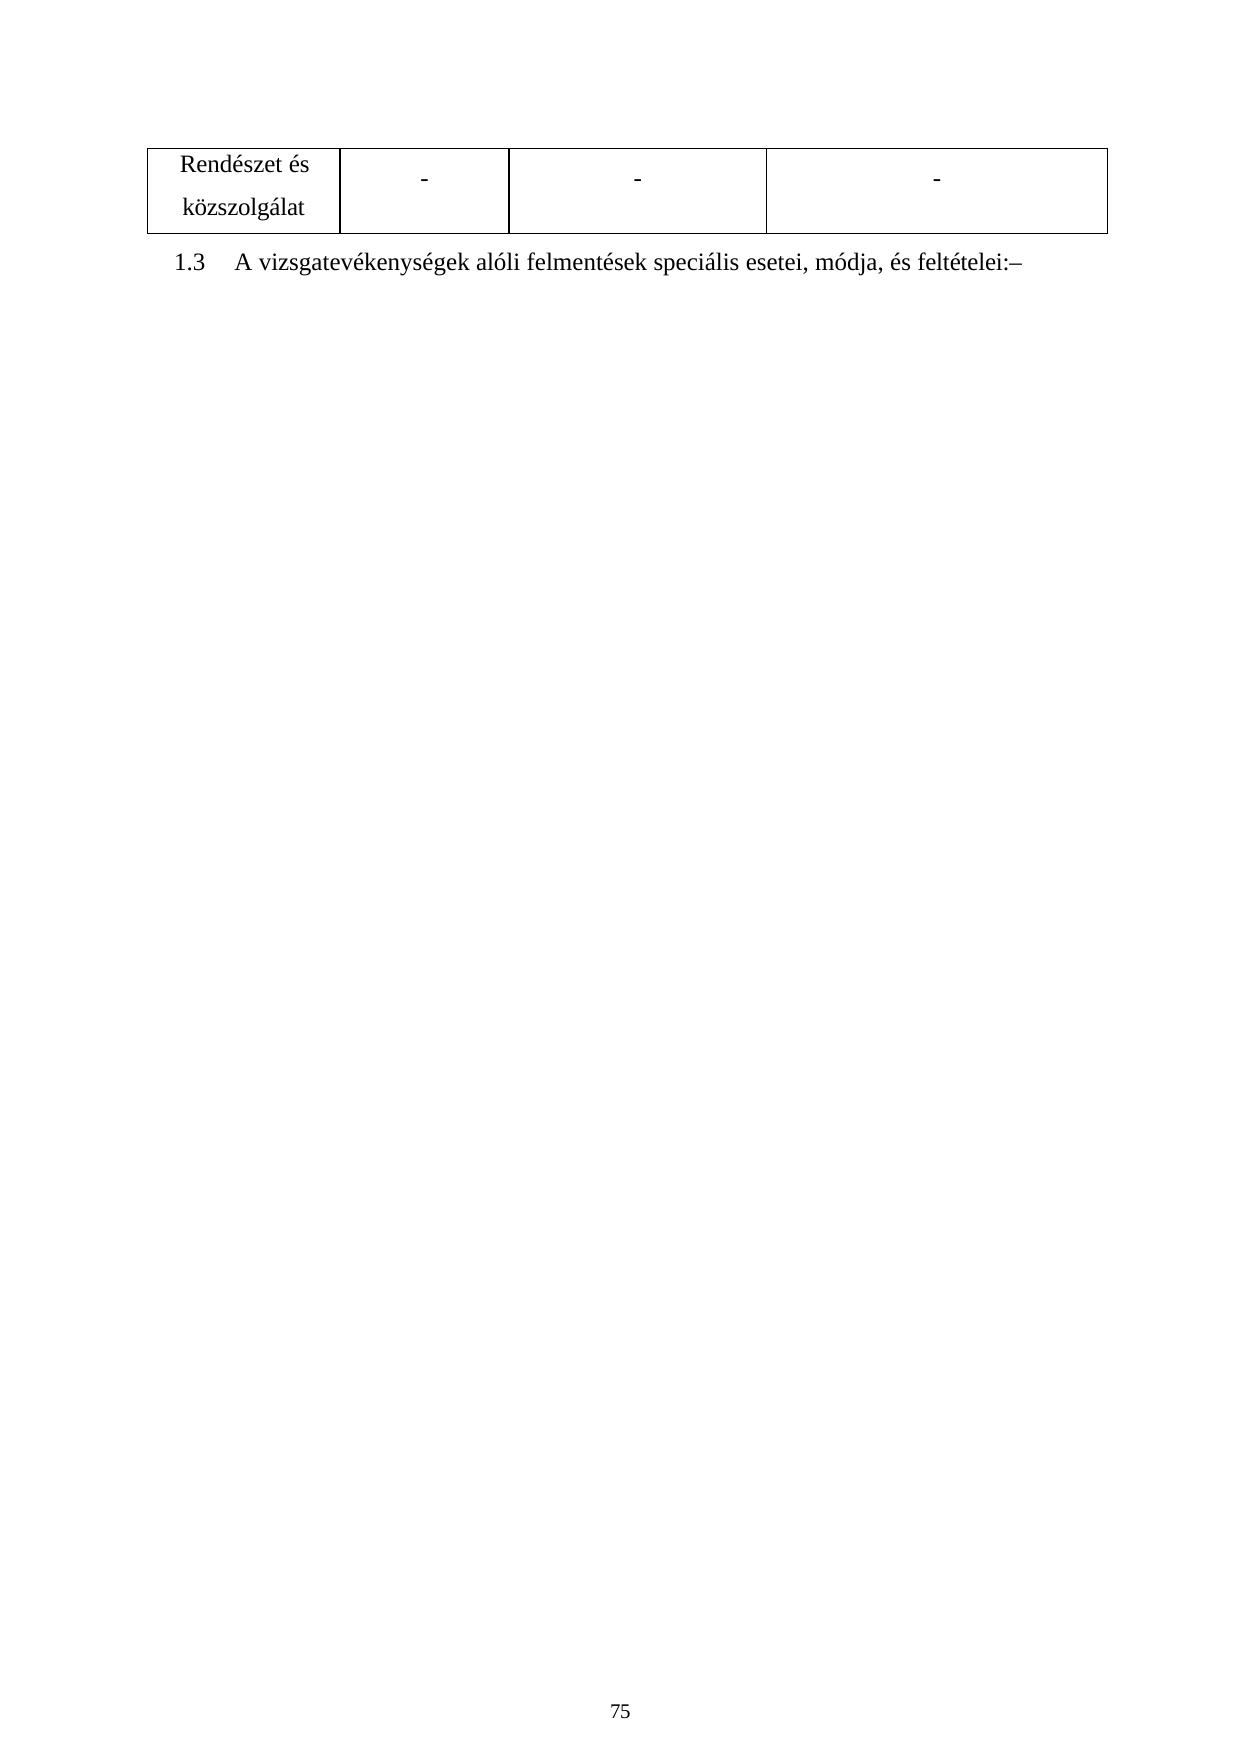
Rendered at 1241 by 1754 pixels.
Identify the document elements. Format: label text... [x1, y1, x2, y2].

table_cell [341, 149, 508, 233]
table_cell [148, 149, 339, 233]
list A vizsgatevékenységek alóli felmentések speciális esetei, módja, és feltételei:– [174, 247, 1093, 275]
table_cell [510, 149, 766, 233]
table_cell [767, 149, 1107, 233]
